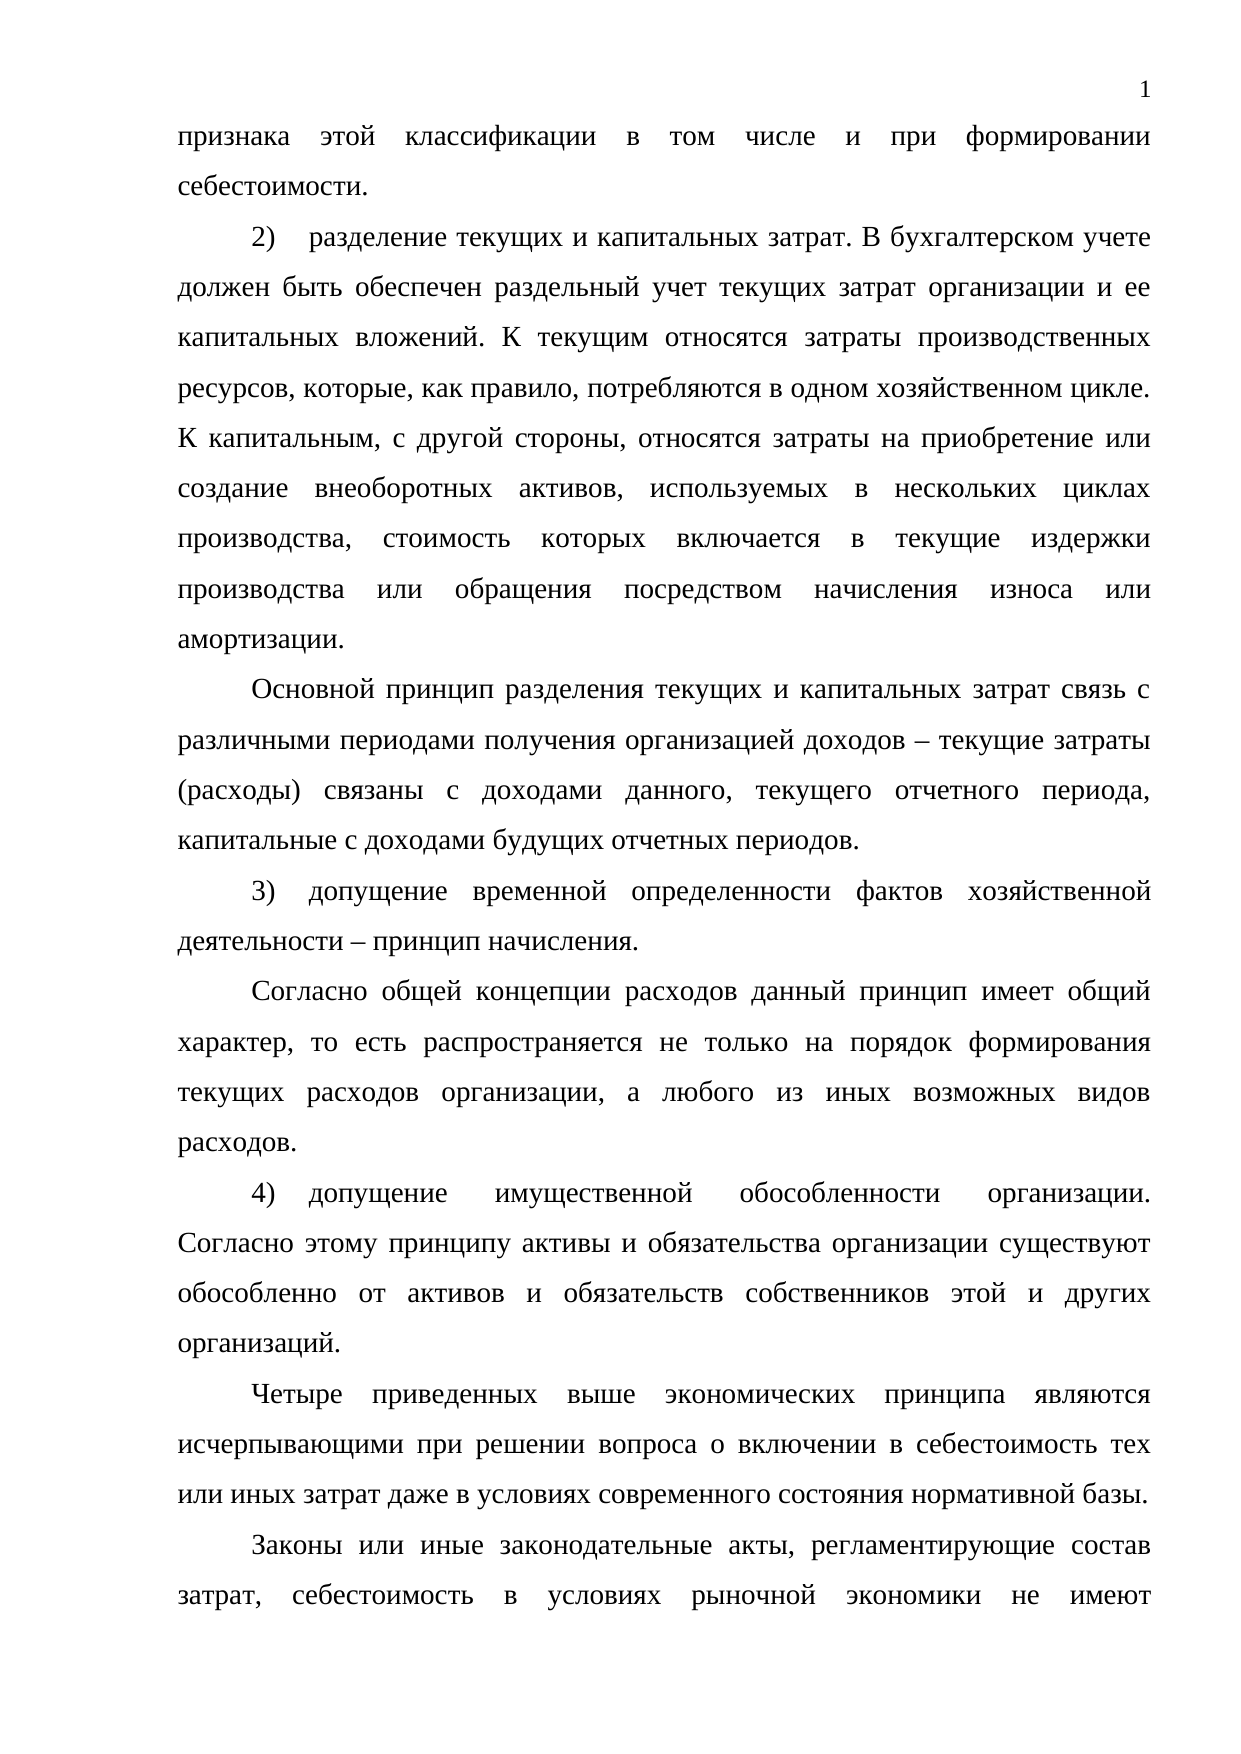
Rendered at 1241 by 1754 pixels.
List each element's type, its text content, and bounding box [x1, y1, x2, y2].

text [177, 118, 1152, 202]
text Четыре приведенных выше экономических принципа являются исчерпывающими при решении вопроса о включении в себестоимость тех или иных затрат даже в условиях современного состояния нормативной базы. [177, 1376, 1152, 1510]
text 4) допущение имущественной обособленности организации. Согласно этому принципу активы и обязательства организации существуют обособленно от активов и обязательств собственников этой и других организаций. [177, 1175, 1152, 1359]
text 3) допущение временной определенности фактов хозяйственной деятельности – принцип начисления. [177, 873, 1152, 957]
text Согласно общей концепции расходов данный принцип имеет общий характер, то есть распространяется не только на порядок формирования текущих расходов организации, а любого из иных возможных видов расходов. [177, 973, 1152, 1158]
text Основной принцип разделения текущих и капитальных затрат связь с различными периодами получения организацией доходов – текущие затраты (расходы) связаны с доходами данного, текущего отчетного периода, капитальные с доходами будущих отчетных периодов. [177, 672, 1152, 856]
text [177, 1527, 1152, 1611]
text 2) разделение текущих и капитальных затрат. В бухгалтерском учете должен быть обеспечен раздельный учет текущих затрат организации и ее капитальных вложений. К текущим относятся затраты производственных ресурсов, которые, как правило, потребляются в одном хозяйственном цикле. К капитальным, с другой стороны, относятся затраты на приобретение или создание внеоборотных активов, используемых в нескольких циклах производства, стоимость которых включается в текущие издержки производства или обращения посредством начисления износа или амортизации. [177, 219, 1152, 655]
